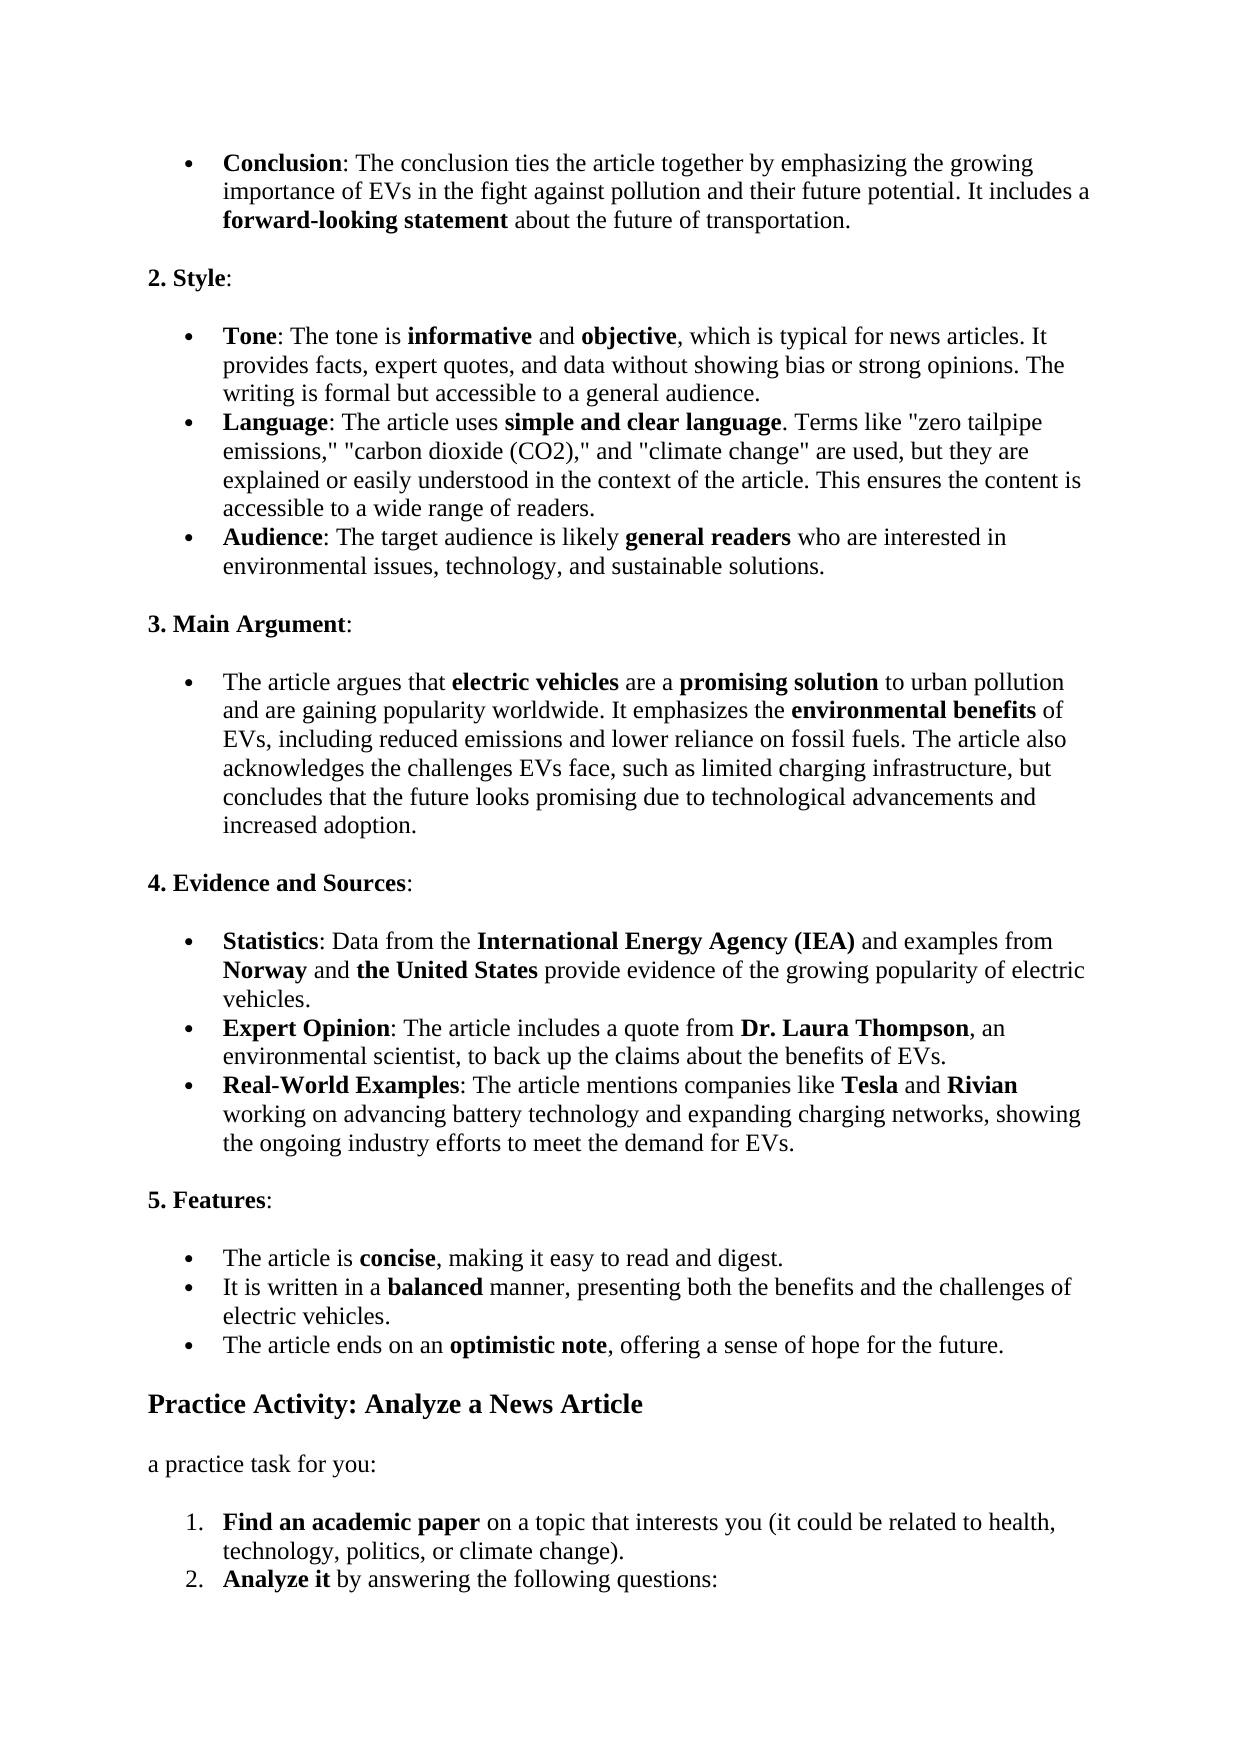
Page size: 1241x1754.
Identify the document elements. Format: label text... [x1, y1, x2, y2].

list Audience: The target audience is likely general readers who are interested in environmental issues, technology, and sustainable solutions. [185, 522, 1093, 580]
list Language: The article uses simple and clear language. Terms like "zero tailpipe emissions," "carbon dioxide (CO2)," and "climate change" are used, but they are explained or easily understood in the context of the article. This ensures the content is accessible to a wide range of readers. [185, 407, 1093, 522]
list Tone: The tone is informative and objective, which is typical for news articles. It provides facts, expert quotes, and data without showing bias or strong opinions. The writing is formal but accessible to a general audience. [185, 321, 1093, 407]
text 4. Evidence and Sources: [148, 868, 1093, 897]
list Statistics: Data from the International Energy Agency (IEA) and examples from Norway and the United States provide evidence of the growing popularity of electric vehicles. [185, 926, 1093, 1013]
text a practice task for you: [148, 1449, 1093, 1478]
list The article is concise, making it easy to read and digest. [185, 1243, 1093, 1272]
list Analyze it by answering the following questions: [185, 1564, 1093, 1593]
list The article argues that electric vehicles are a promising solution to urban pollution and are gaining popularity worldwide. It emphasizes the environmental benefits of EVs, including reduced emissions and lower reliance on fossil fuels. The article also acknowledges the challenges EVs face, such as limited charging infrastructure, but concludes that the future looks promising due to technological advancements and increased adoption. [185, 667, 1093, 839]
list Conclusion: The conclusion ties the article together by emphasizing the growing importance of EVs in the fight against pollution and their future potential. It includes a forward-looking statement about the future of transportation. [185, 148, 1093, 234]
list Find an academic paper on a topic that interests you (it could be related to health, technology, politics, or climate change). [185, 1507, 1093, 1564]
text 3. Main Argument: [148, 609, 1093, 638]
text Practice Activity: Analyze a News Article [148, 1388, 1093, 1420]
text 5. Features: [148, 1186, 1093, 1214]
list It is written in a balanced manner, presenting both the benefits and the challenges of electric vehicles. [185, 1272, 1093, 1330]
text 2. Style: [148, 263, 1093, 292]
list Real-World Examples: The article mentions companies like Tesla and Rivian working on advancing battery technology and expanding charging networks, showing the ongoing industry efforts to meet the demand for EVs. [185, 1070, 1093, 1156]
list The article ends on an optimistic note, offering a sense of hope for the future. [185, 1330, 1093, 1358]
list Expert Opinion: The article includes a quote from Dr. Laura Thompson, an environmental scientist, to back up the claims about the benefits of EVs. [185, 1013, 1093, 1070]
